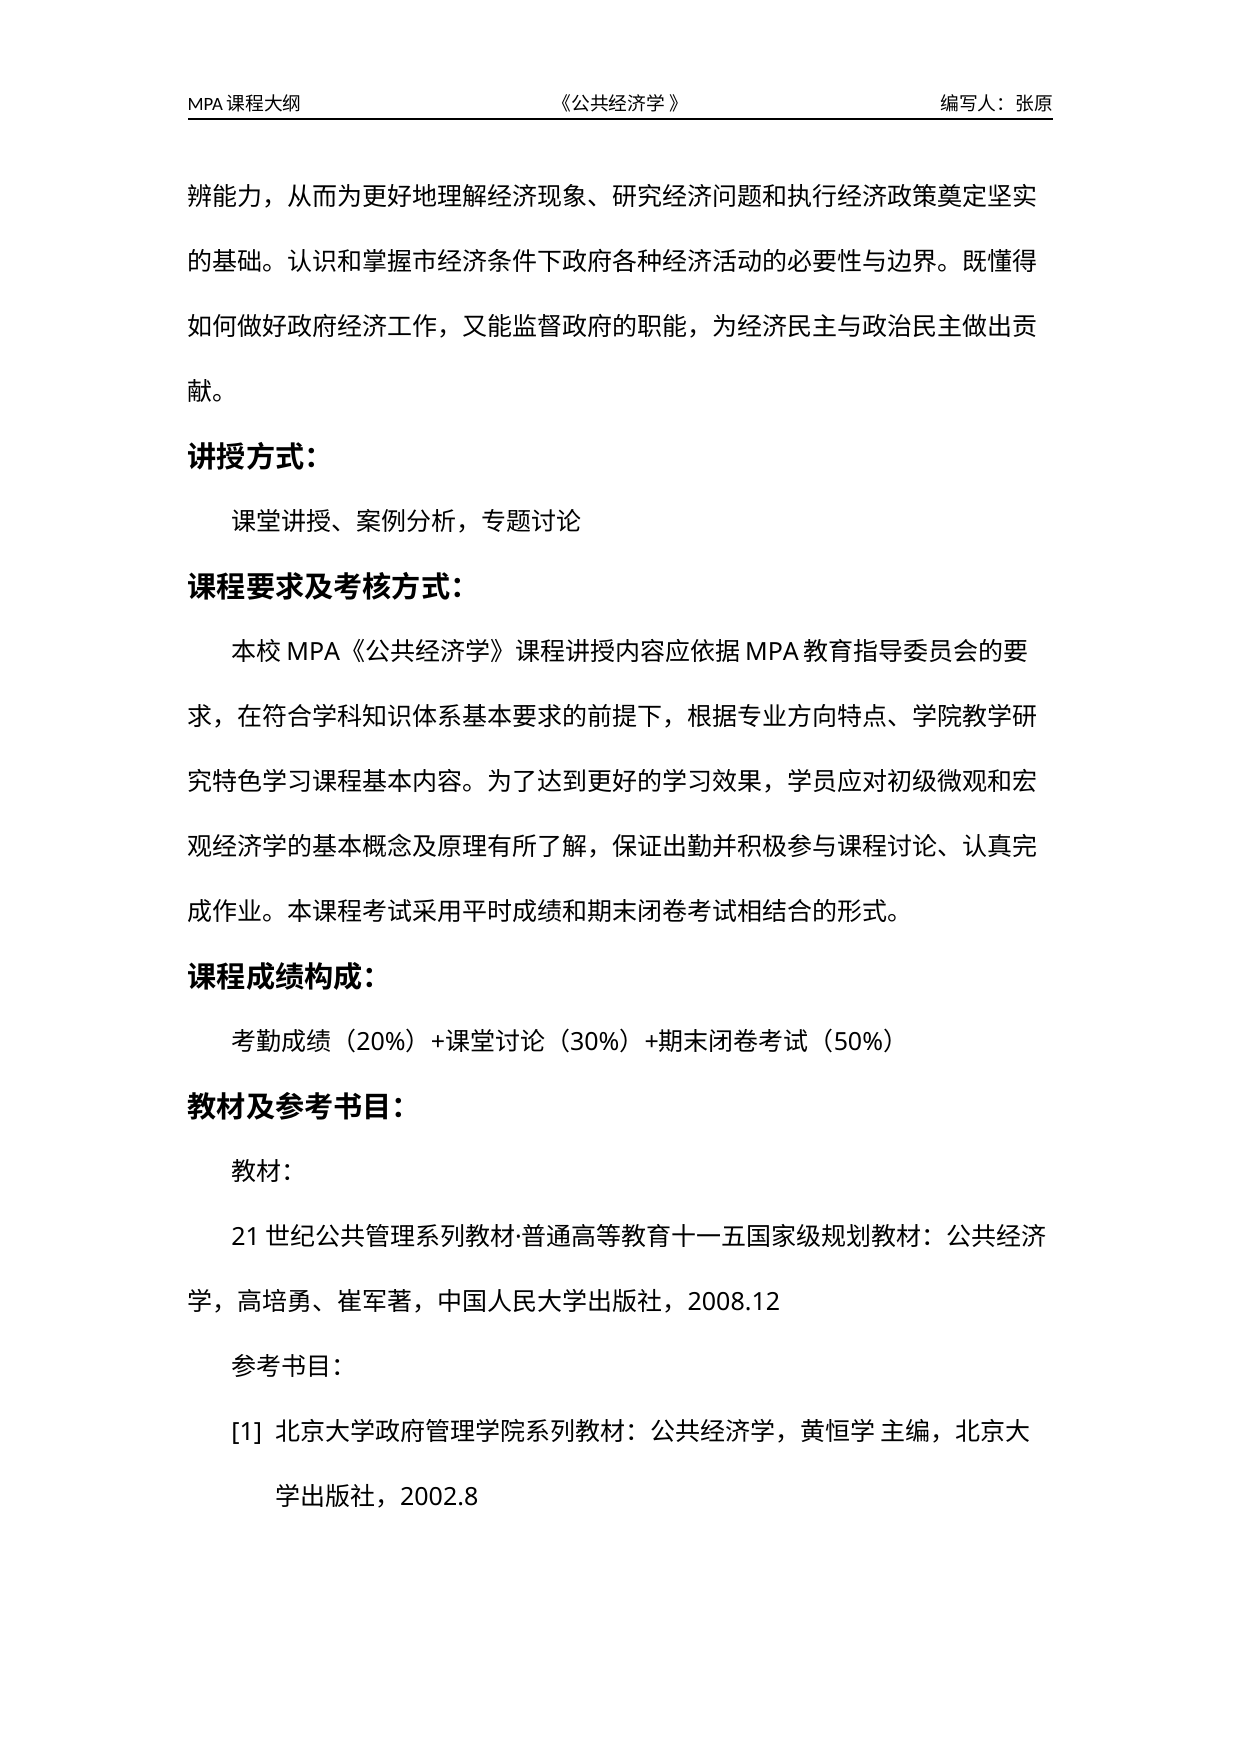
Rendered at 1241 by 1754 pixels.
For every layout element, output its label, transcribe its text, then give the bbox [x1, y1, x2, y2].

text 教材： [187, 1137, 1053, 1202]
text 21世纪公共管理系列教材·普通高等教育十一五国家级规划教材：公共经济学，高培勇、崔军著，中国人民大学出版社，2008.12 [187, 1202, 1053, 1332]
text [187, 162, 1053, 422]
text 课程成绩构成： [187, 942, 1053, 1007]
text 课堂讲授、案例分析，专题讨论 [187, 487, 1053, 552]
text 课程要求及考核方式： [187, 552, 1053, 617]
text 考勤成绩（20%）+课堂讨论（30%）+期末闭卷考试（50%） [187, 1007, 1053, 1072]
text 教材及参考书目： [187, 1072, 1053, 1137]
text 参考书目： [187, 1332, 1053, 1397]
text 本校MPA《公共经济学》课程讲授内容应依据MPA教育指导委员会的要求，在符合学科知识体系基本要求的前提下，根据专业方向特点、学院教学研究特色学习课程基本内容。为了达到更好的学习效果，学员应对初级微观和宏观经济学的基本概念及原理有所了解，保证出勤并积极参与课程讨论、认真完成作业。本课程考试采用平时成绩和期末闭卷考试相结合的形式。 [187, 617, 1053, 942]
text 讲授方式： [187, 422, 1053, 487]
list 北京大学政府管理学院系列教材：公共经济学，黄恒学 主编，北京大学出版社，2002.8 [231, 1397, 1053, 1527]
